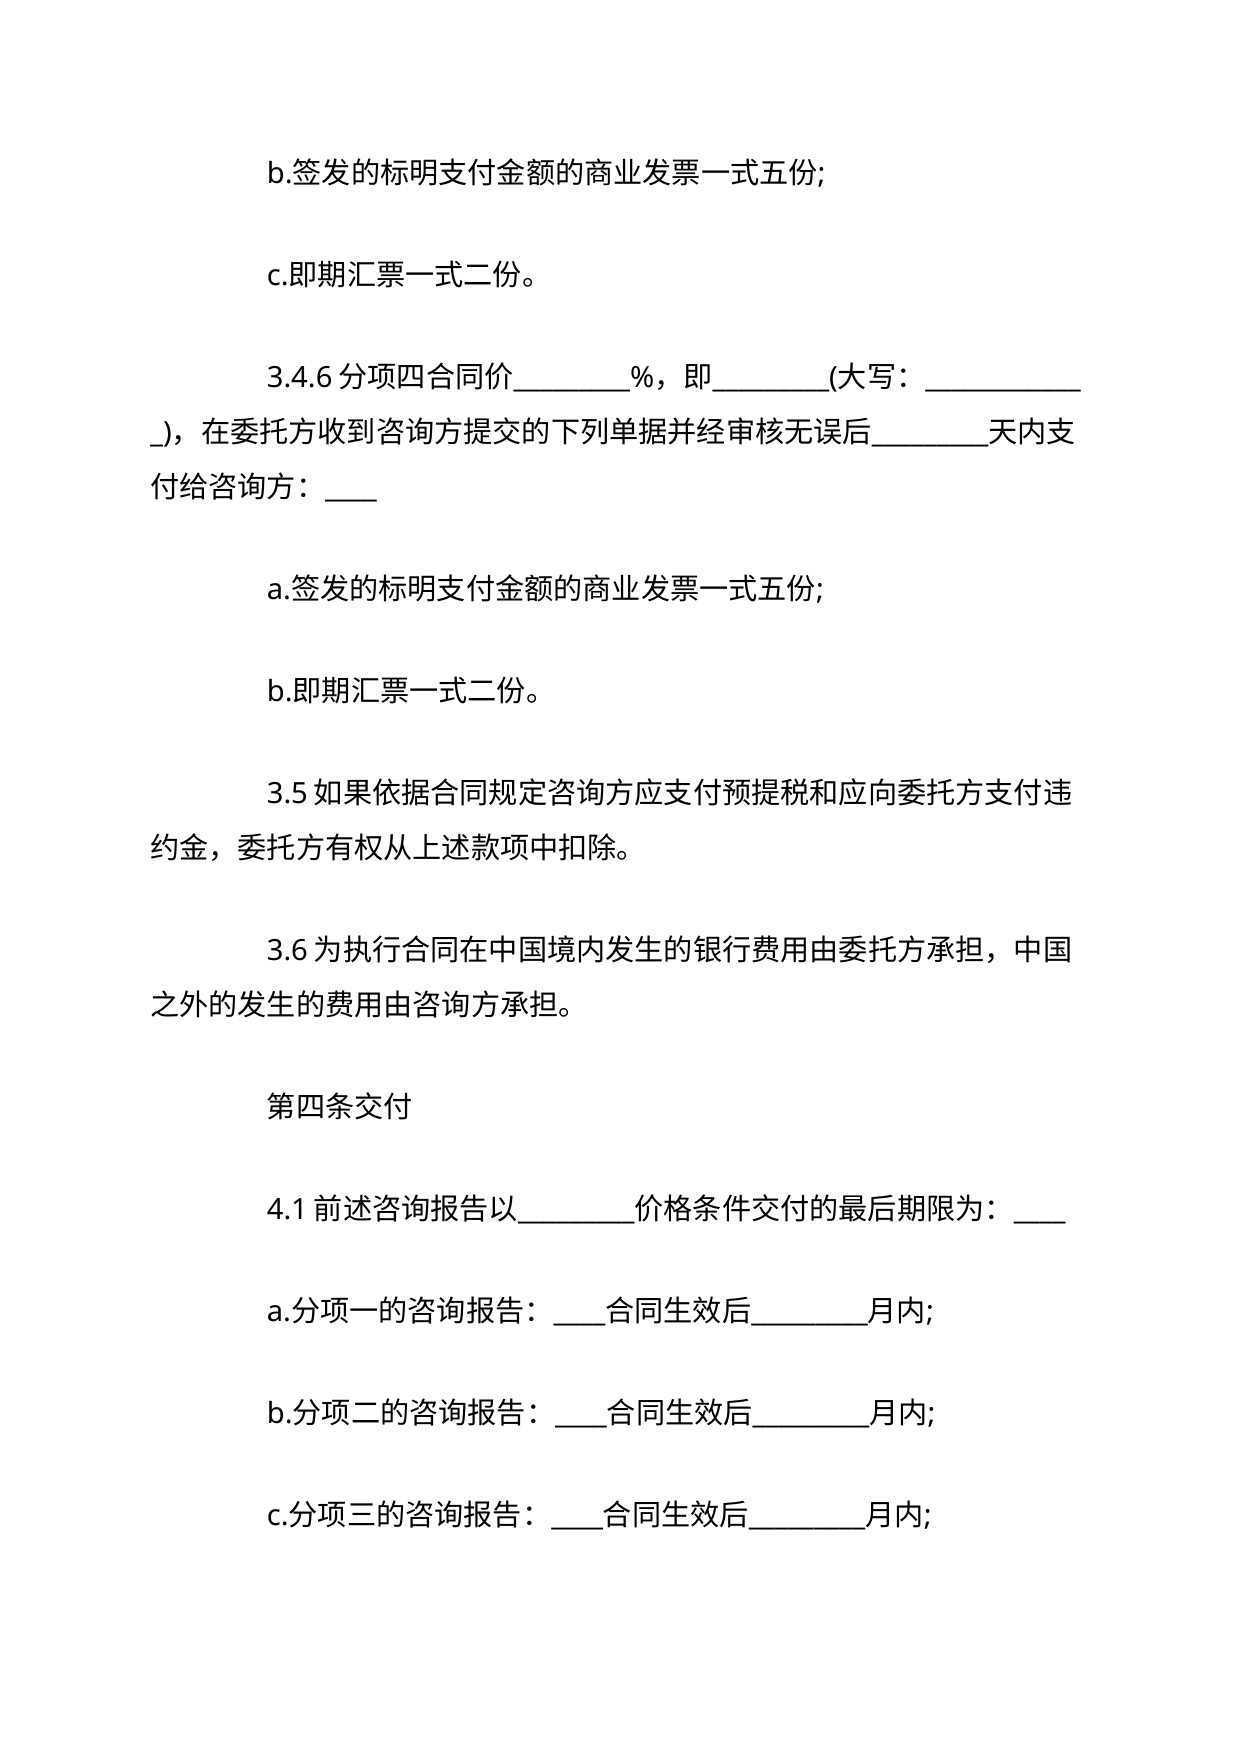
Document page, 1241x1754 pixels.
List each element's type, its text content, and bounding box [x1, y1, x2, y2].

text 3.4.6分项四合同价_________%，即_________(大写：_____________)，在委托方收到咨询方提交的下列单据并经审核无误后_________天内支付给咨询方：____ [150, 354, 1090, 506]
text 3.6为执行合同在中国境内发生的银行费用由委托方承担，中国之外的发生的费用由咨询方承担。 [150, 927, 1090, 1024]
text a.签发的标明支付金额的商业发票一式五份; [150, 566, 1090, 608]
text c.分项三的咨询报告：____合同生效后_________月内; [150, 1491, 1090, 1533]
text 3.5如果依据合同规定咨询方应支付预提税和应向委托方支付违约金，委托方有权从上述款项中扣除。 [150, 770, 1090, 867]
text b.即期汇票一式二份。 [150, 668, 1090, 710]
text b.分项二的咨询报告：____合同生效后_________月内; [150, 1389, 1090, 1432]
text b.签发的标明支付金额的商业发票一式五份; [150, 150, 1090, 192]
text c.即期汇票一式二份。 [150, 252, 1090, 294]
text 4.1前述咨询报告以_________价格条件交付的最后期限为：____ [150, 1185, 1090, 1228]
text 第四条交付 [150, 1083, 1090, 1126]
text a.分项一的咨询报告：____合同生效后_________月内; [150, 1287, 1090, 1329]
